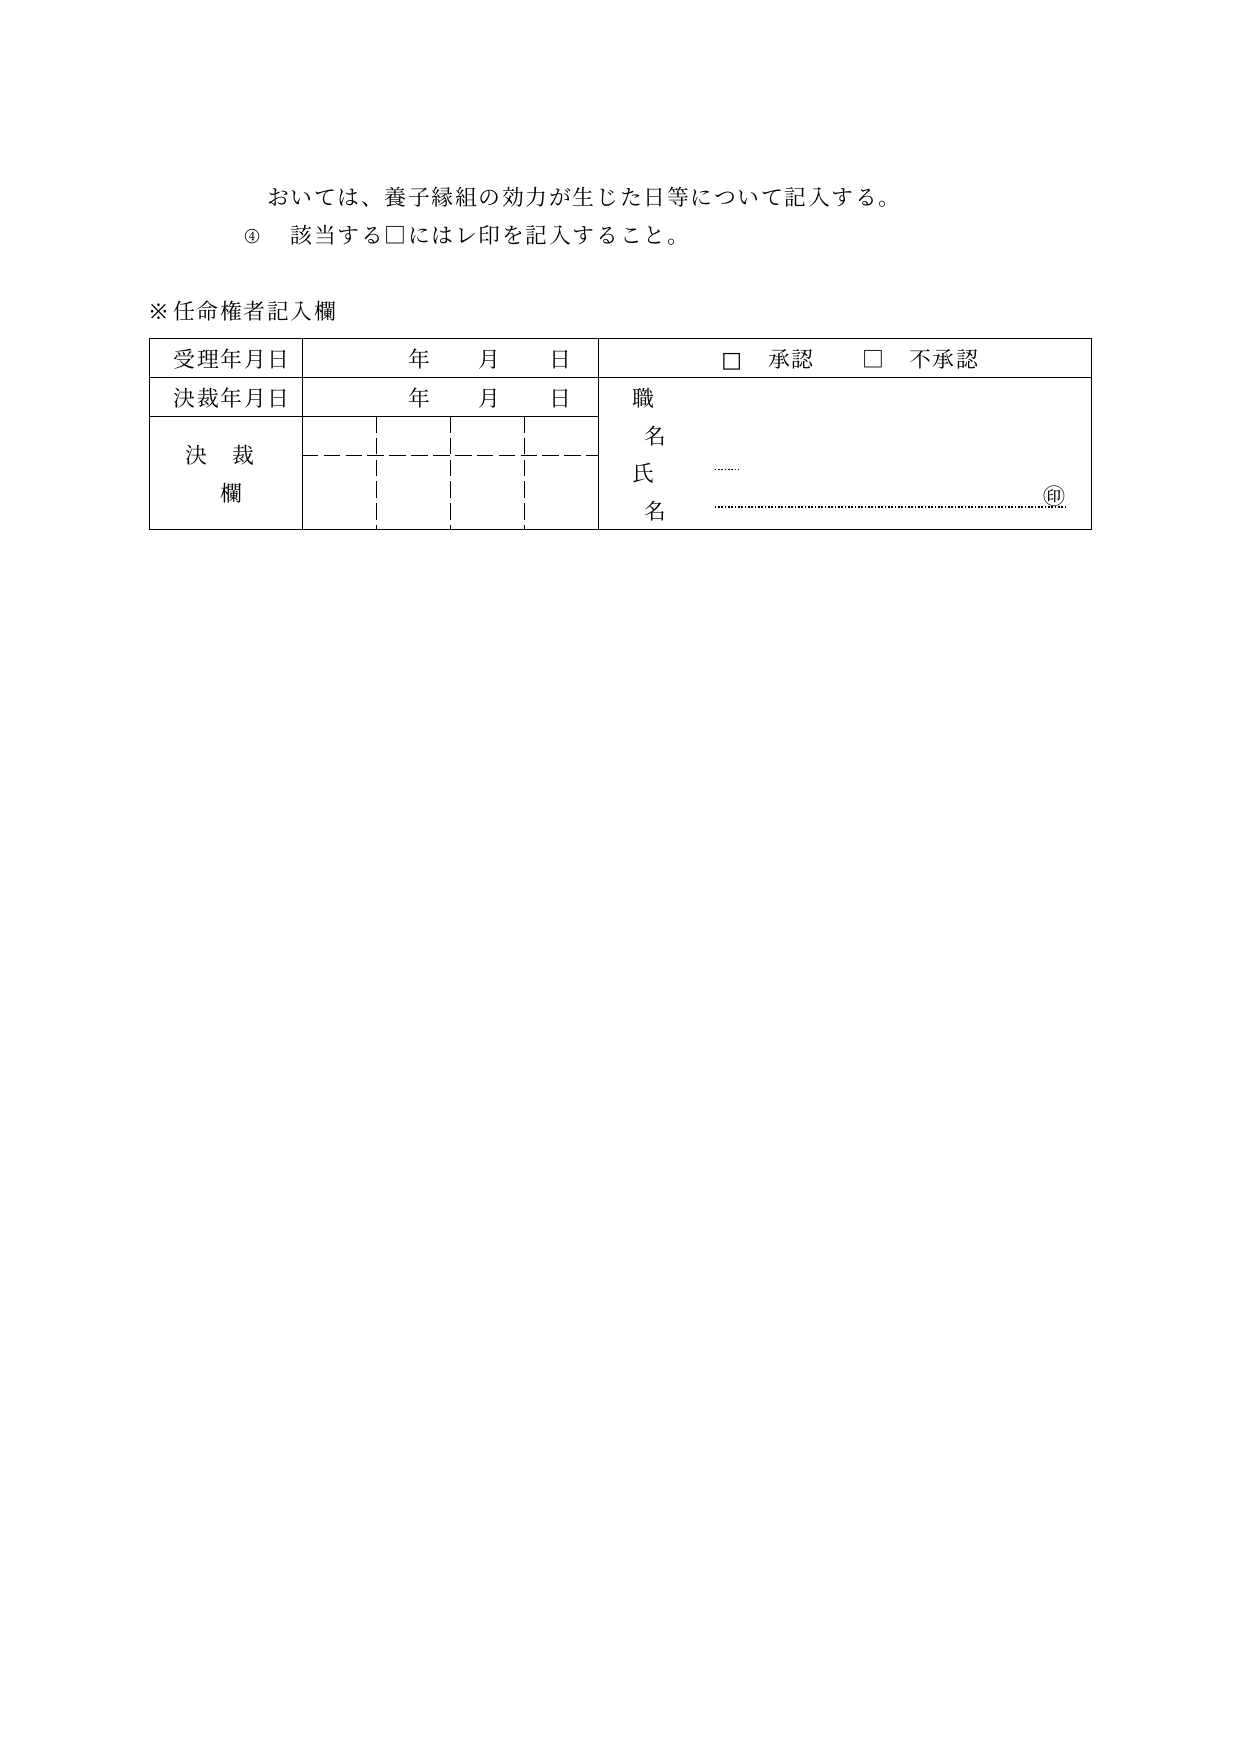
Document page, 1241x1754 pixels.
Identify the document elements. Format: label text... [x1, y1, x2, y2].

table_cell [376, 455, 450, 529]
table_cell 決裁欄 [150, 417, 302, 529]
table_cell [303, 455, 376, 529]
table_cell [450, 455, 524, 529]
table_header 受理年月日 [150, 339, 302, 377]
table_cell [376, 417, 450, 454]
table_cell 年 月 日 [303, 378, 598, 416]
table_header □ 承認 □ 不承認 [599, 339, 1091, 377]
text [243, 177, 1091, 215]
table_cell [303, 417, 376, 454]
table_cell [524, 417, 598, 454]
table_cell ㊞ [703, 378, 1091, 529]
table_cell [450, 417, 524, 454]
text ④ 該当する□にはレ印を記入すること。 [243, 215, 1091, 253]
table_cell 決裁年月日 [150, 378, 302, 416]
table_cell [524, 455, 598, 529]
table_cell 職名 氏名 [599, 378, 702, 529]
table_header 年 月 日 [303, 339, 598, 377]
text ※任命権者記入欄 [149, 291, 1091, 329]
